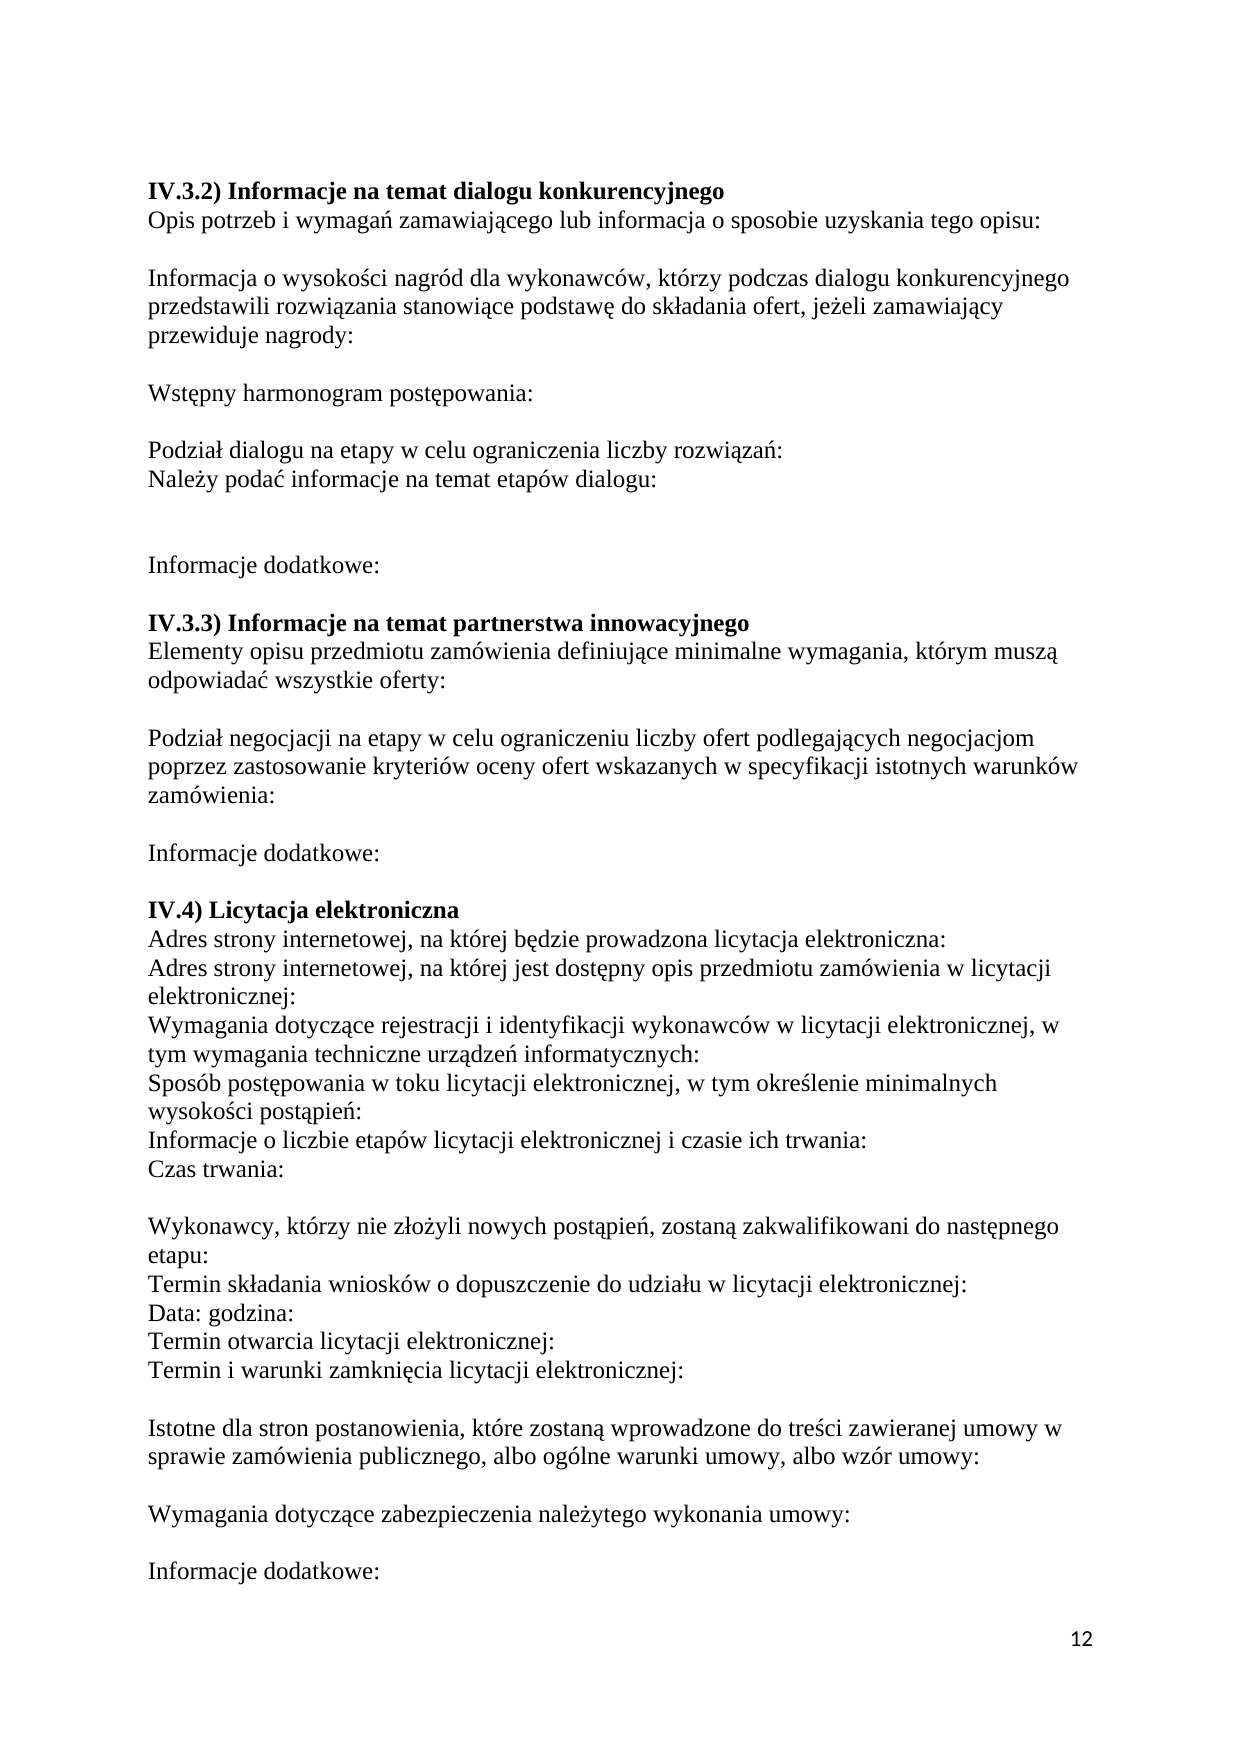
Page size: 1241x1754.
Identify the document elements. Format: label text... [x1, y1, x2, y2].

text Istotne dla stron postanowienia, które zostaną wprowadzone do treści zawieranej umowy w sprawie zamówienia publicznego, albo ogólne warunki umowy, albo wzór umowy: [148, 1384, 1093, 1470]
text Czas trwania: Wykonawcy, którzy nie złożyli nowych postąpień, zostaną zakwalifikowani do następnego etapu: [148, 1154, 1093, 1269]
text Wymagania dotyczące rejestracji i identyfikacji wykonawców w licytacji elektronicznej, w tym wymagania techniczne urządzeń informatycznych: [148, 1010, 1093, 1068]
text Wymagania dotyczące zabezpieczenia należytego wykonania umowy: [148, 1470, 1093, 1528]
text Informacje o liczbie etapów licytacji elektronicznej i czasie ich trwania: [148, 1125, 1093, 1154]
text Informacje dodatkowe: [148, 1528, 1093, 1585]
text Adres strony internetowej, na której jest dostępny opis przedmiotu zamówienia w licytacji elektronicznej: [148, 953, 1093, 1010]
text Sposób postępowania w toku licytacji elektronicznej, w tym określenie minimalnych wysokości postąpień: [148, 1068, 1093, 1125]
text Termin składania wniosków o dopuszczenie do udziału w licytacji elektronicznej: Data: godzina: Termin otwarcia licytacji elektronicznej: [148, 1269, 1093, 1355]
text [148, 148, 1093, 953]
text Termin i warunki zamknięcia licytacji elektronicznej: [148, 1355, 1093, 1384]
